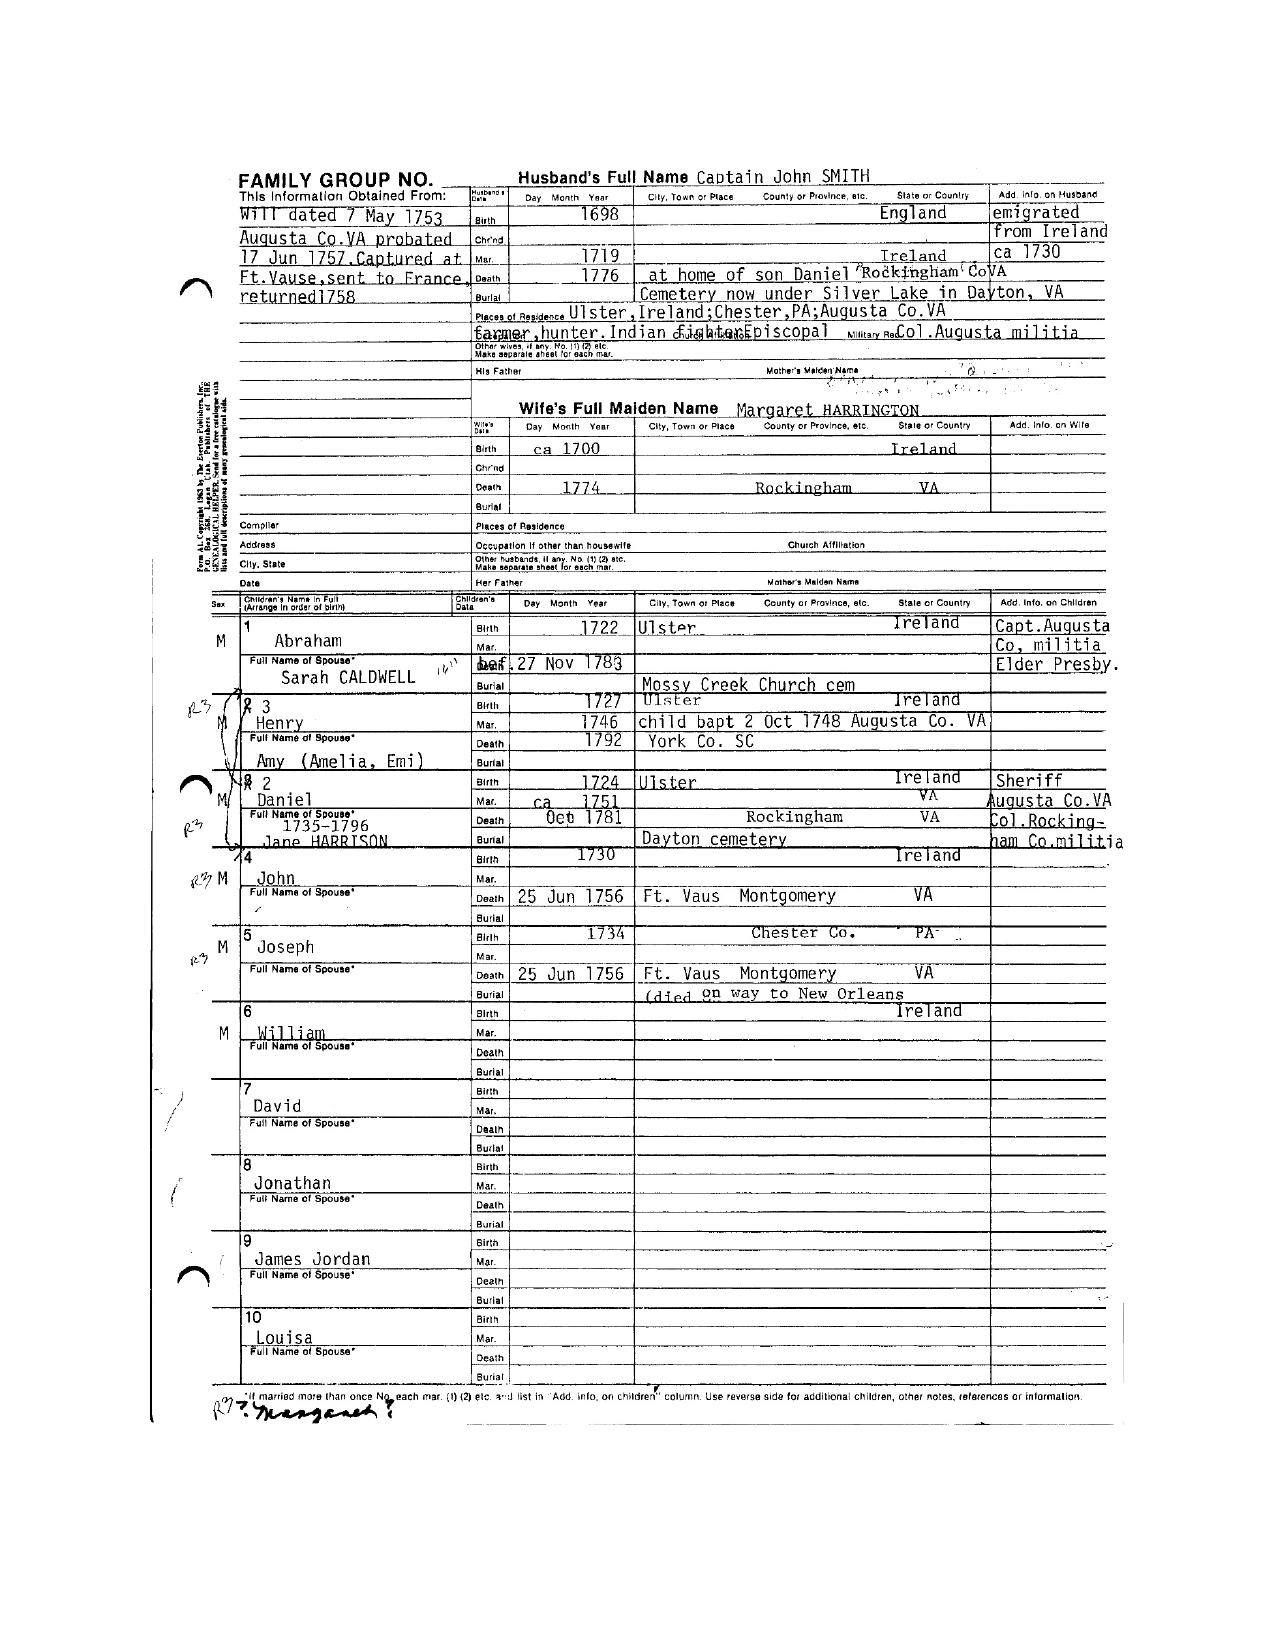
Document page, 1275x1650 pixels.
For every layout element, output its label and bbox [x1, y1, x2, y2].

picture [150, 150, 1124, 1425]
